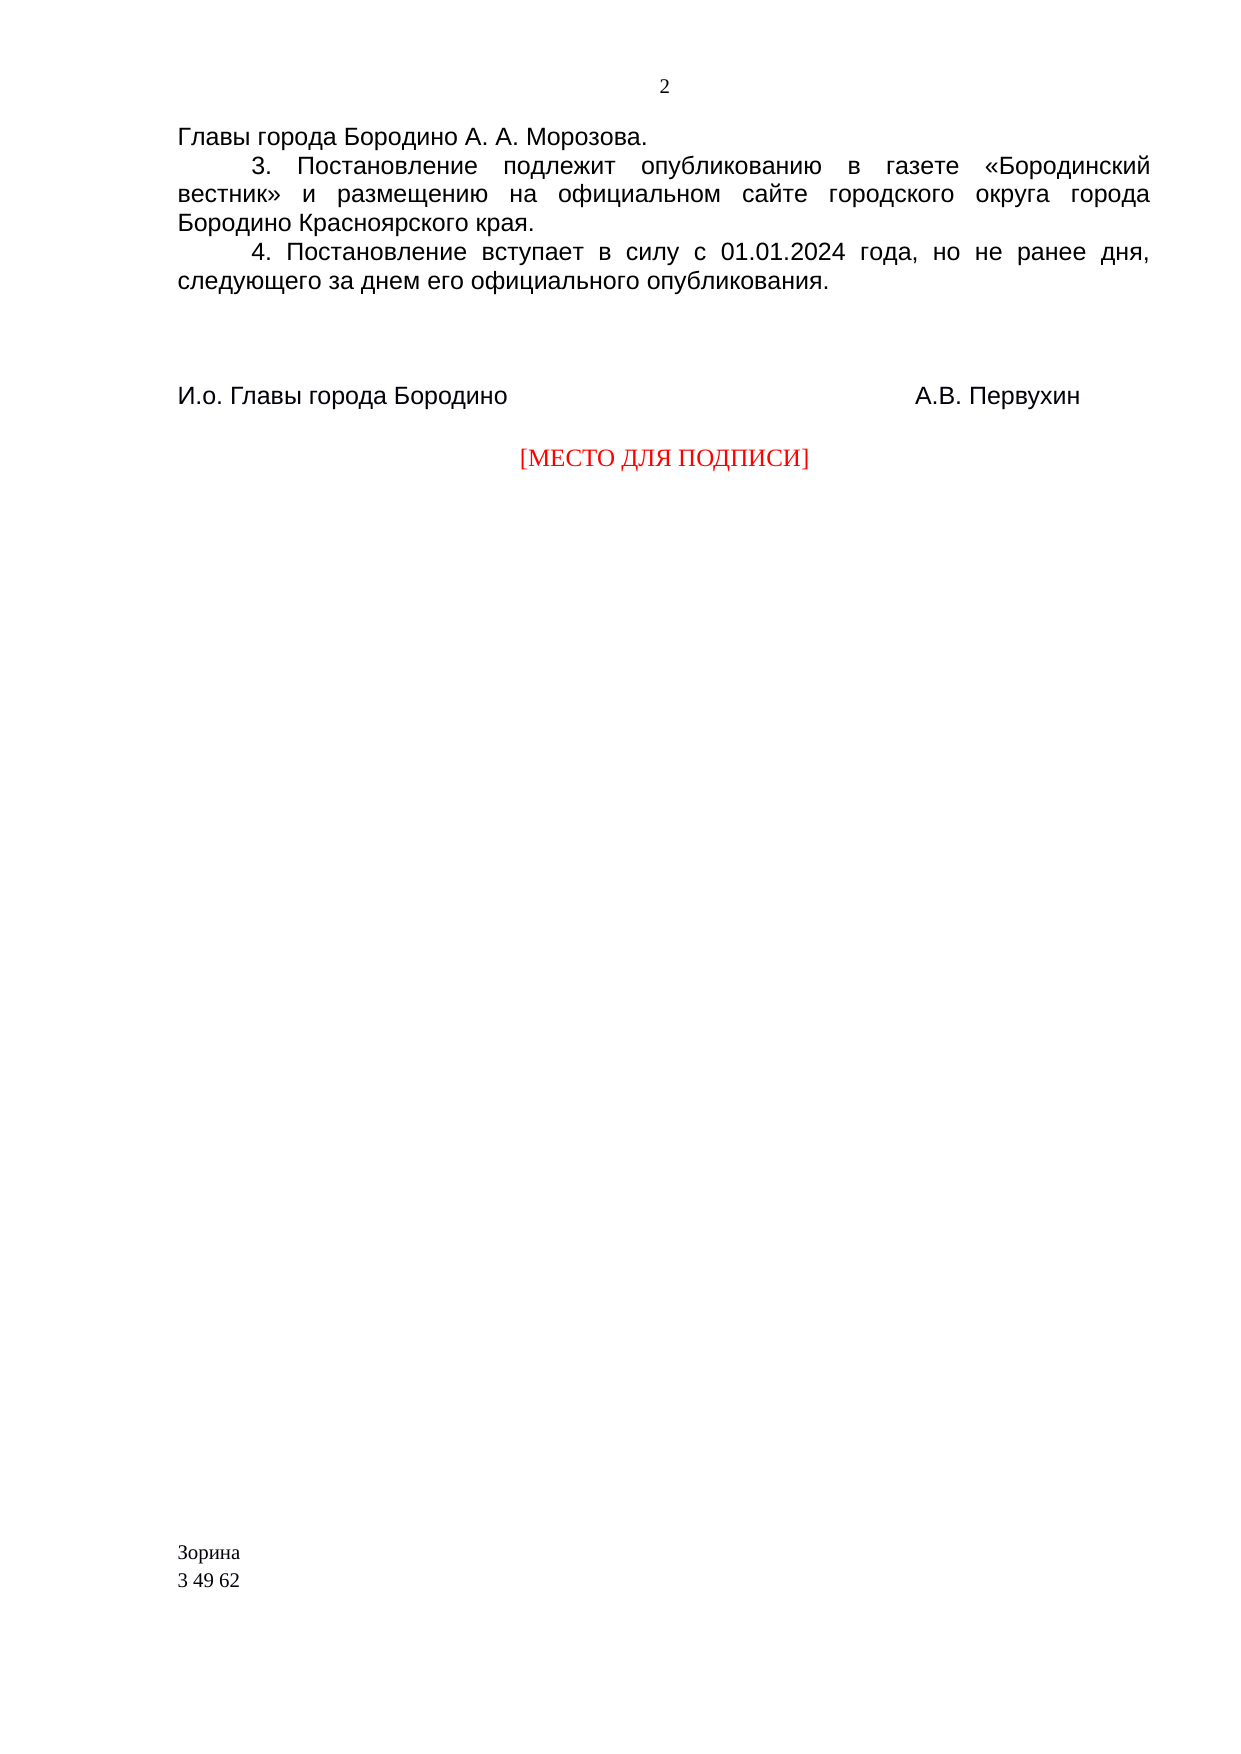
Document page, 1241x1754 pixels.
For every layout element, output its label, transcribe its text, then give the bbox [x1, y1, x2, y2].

text Зорина [177, 1540, 1152, 1564]
text И.о. Главы города Бородино А.В. Первухин [177, 381, 1152, 409]
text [177, 122, 1152, 151]
text [МЕСТО ДЛЯ ПОДПИСИ] [177, 443, 1152, 472]
text 3. Постановление подлежит опубликованию в газете «Бородинский вестник» и размещению на официальном сайте городского округа города Бородино Красноярского края. [177, 151, 1152, 237]
text 3 49 62 [177, 1568, 1152, 1592]
text 4. Постановление вступает в силу с 01.01.2024 года, но не ранее дня, следующего за днем его официального опубликования. [177, 237, 1152, 294]
